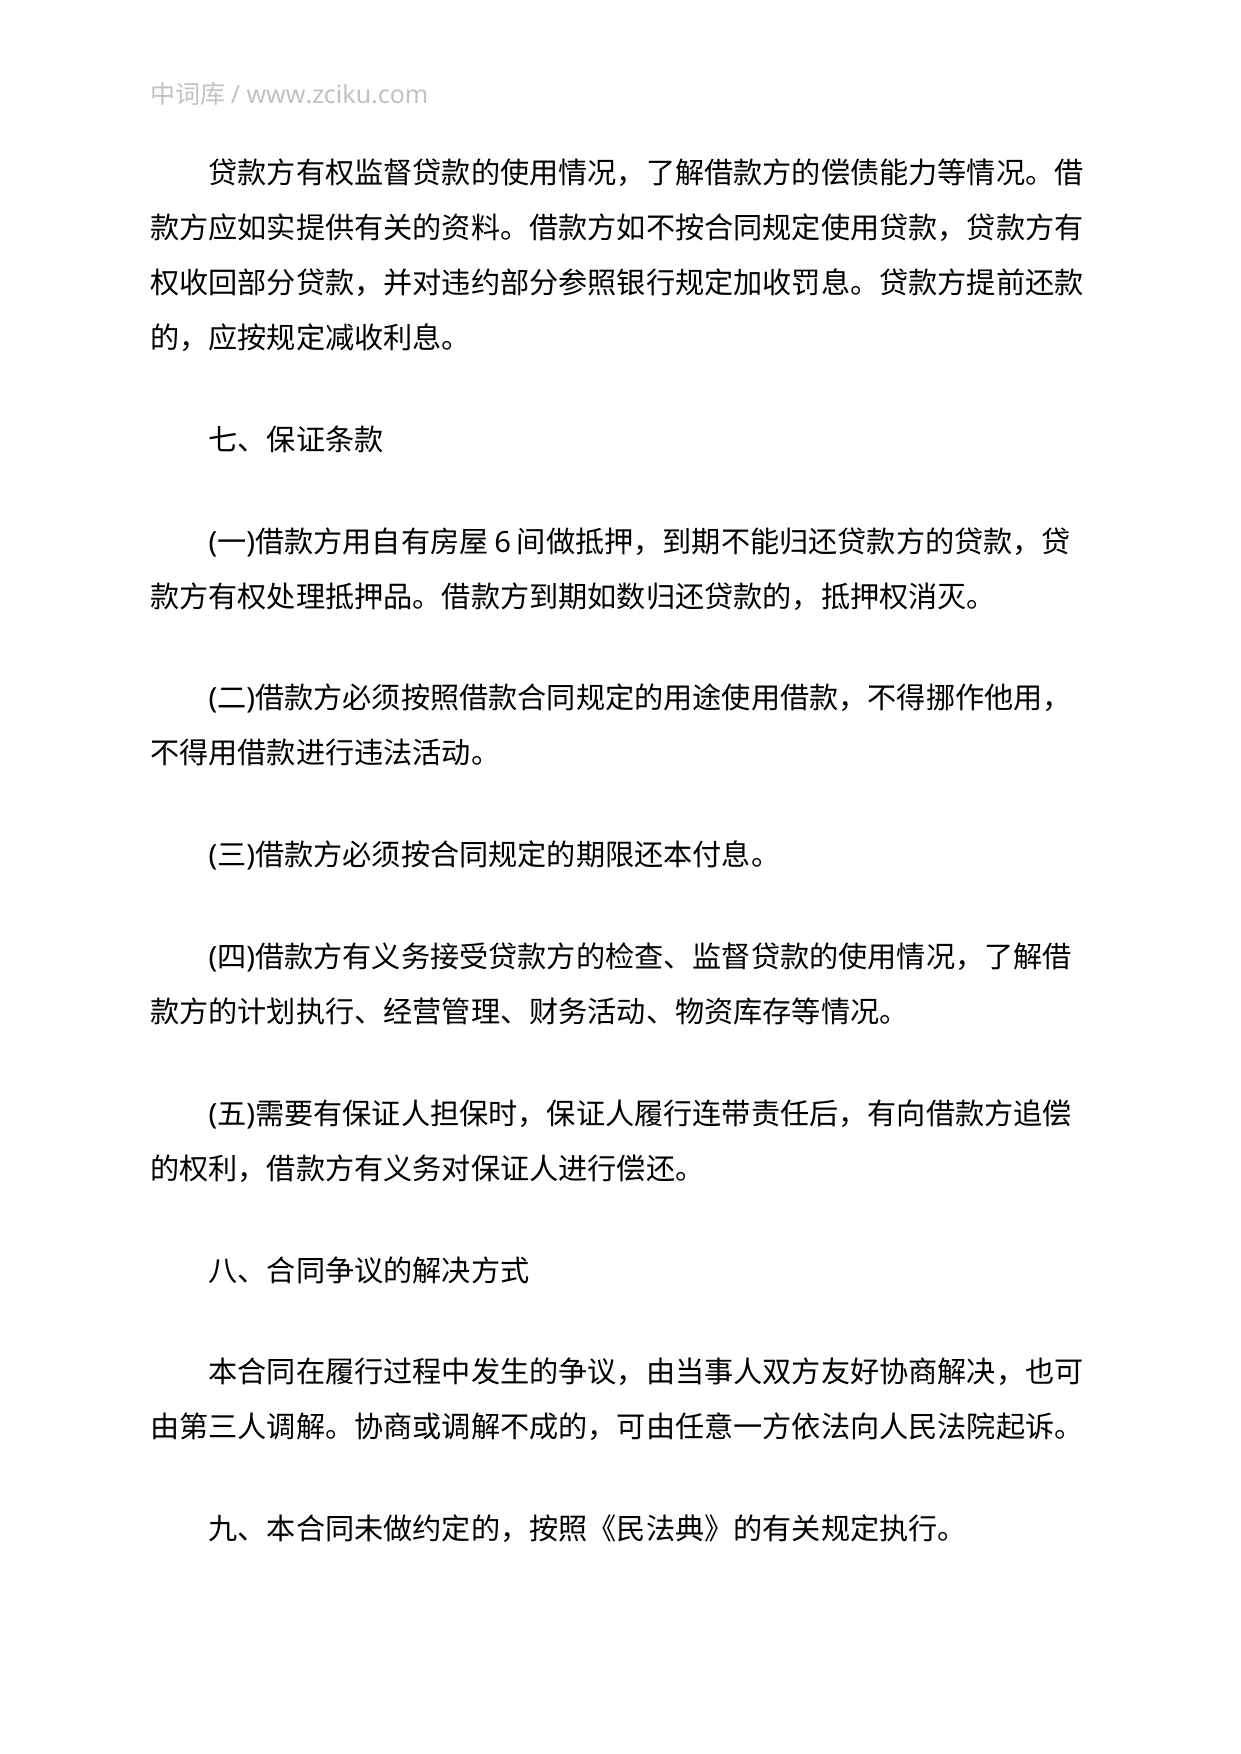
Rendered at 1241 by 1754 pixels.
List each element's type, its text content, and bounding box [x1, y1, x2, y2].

text 八、合同争议的解决方式 [150, 1247, 1090, 1289]
text 贷款方有权监督贷款的使用情况，了解借款方的偿债能力等情况。借款方应如实提供有关的资料。借款方如不按合同规定使用贷款，贷款方有权收回部分贷款，并对违约部分参照银行规定加收罚息。贷款方提前还款的，应按规定减收利息。 [150, 150, 1090, 357]
text 七、保证条款 [150, 416, 1090, 459]
text (一)借款方用自有房屋6间做抵押，到期不能归还贷款方的贷款，贷款方有权处理抵押品。借款方到期如数归还贷款的，抵押权消灭。 [150, 518, 1090, 616]
text (三)借款方必须按合同规定的期限还本付息。 [150, 832, 1090, 874]
text 九、本合同未做约定的，按照《民法典》的有关规定执行。 [150, 1506, 1090, 1548]
text (五)需要有保证人担保时，保证人履行连带责任后，有向借款方追偿的权利，借款方有义务对保证人进行偿还。 [150, 1091, 1090, 1188]
text 本合同在履行过程中发生的争议，由当事人双方友好协商解决，也可由第三人调解。协商或调解不成的，可由任意一方依法向人民法院起诉。 [150, 1349, 1090, 1446]
text (四)借款方有义务接受贷款方的检查、监督贷款的使用情况，了解借款方的计划执行、经营管理、财务活动、物资库存等情况。 [150, 934, 1090, 1031]
text (二)借款方必须按照借款合同规定的用途使用借款，不得挪作他用，不得用借款进行违法活动。 [150, 675, 1090, 772]
